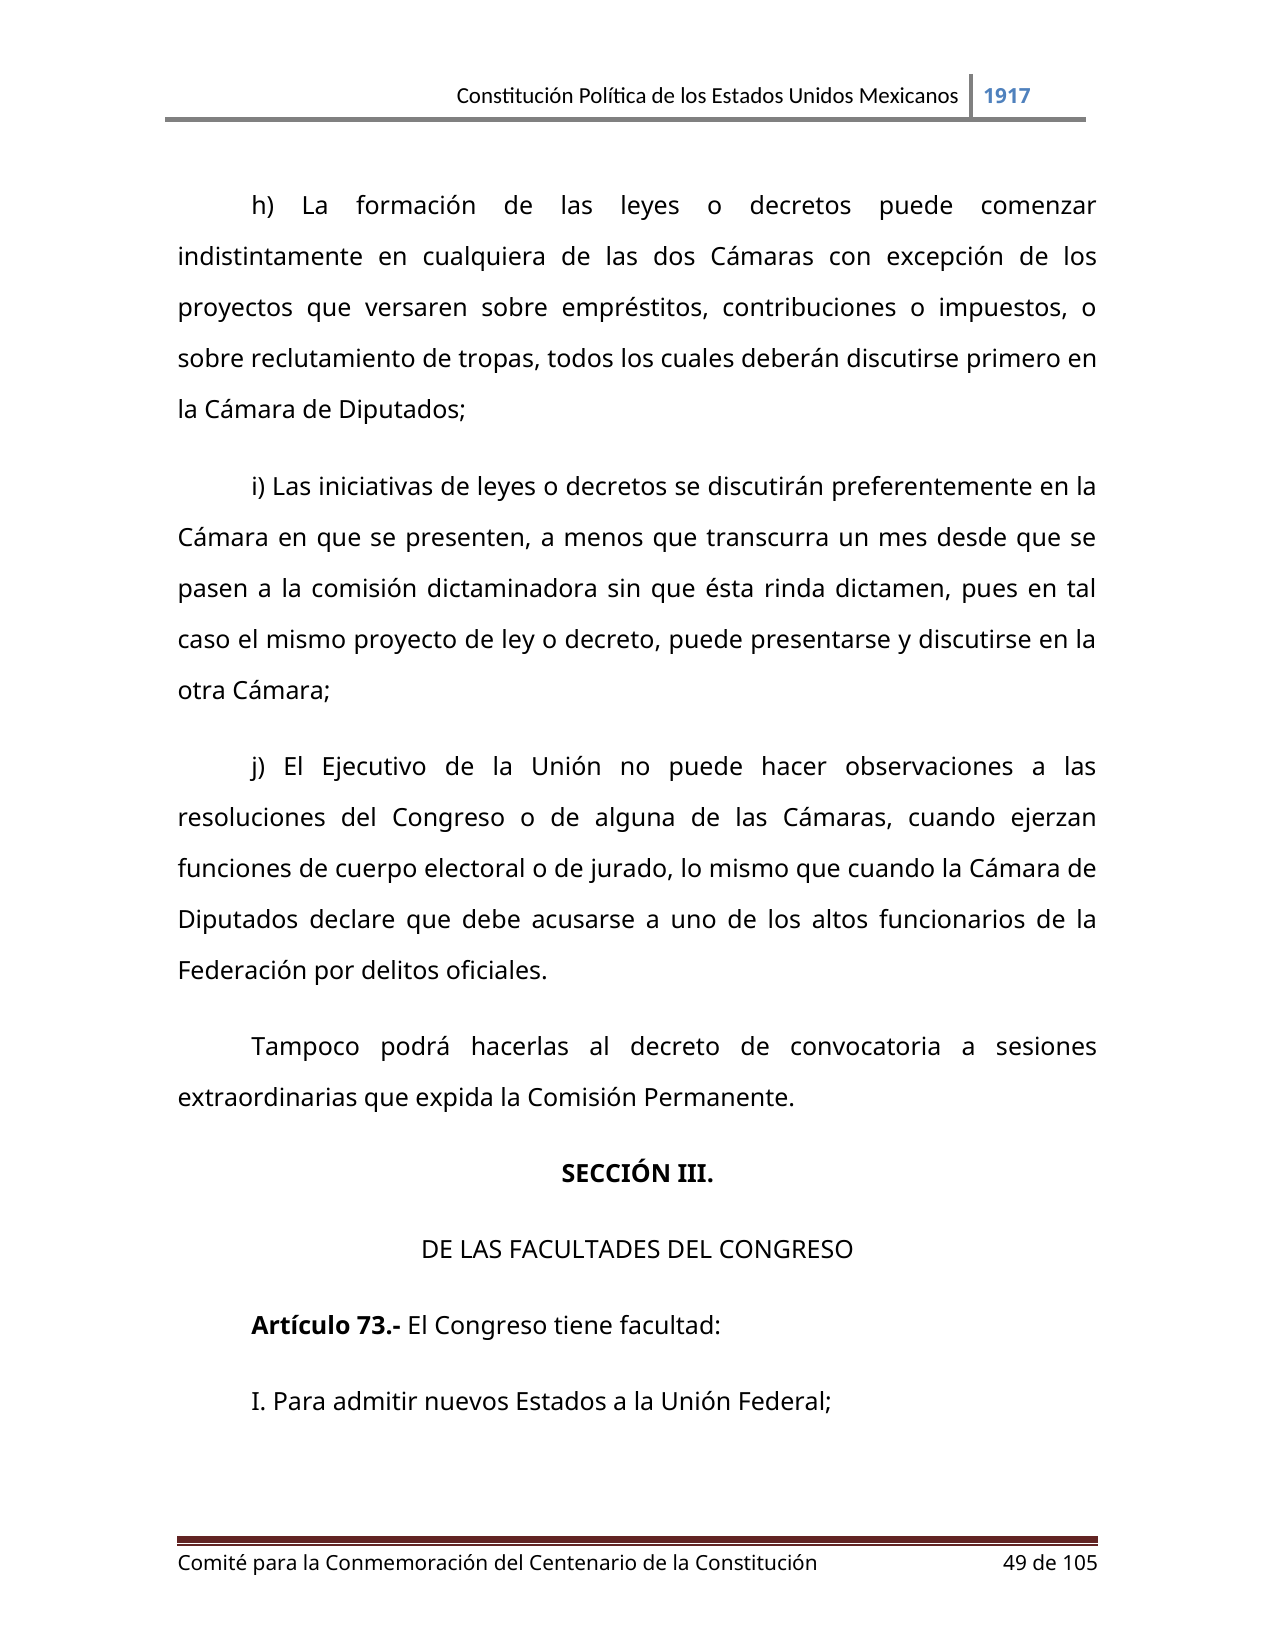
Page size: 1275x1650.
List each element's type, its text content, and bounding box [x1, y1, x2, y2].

text i) Las iniciativas de leyes o decretos se discutirán preferentemente en la Cámara en que se presenten, a menos que transcurra un mes desde que se pasen a la comisión dictaminadora sin que ésta rinda dictamen, pues en tal caso el mismo proyecto de ley o decreto, puede presentarse y discutirse en la otra Cámara; [177, 468, 1098, 706]
text j) El Ejecutivo de la Unión no puede hacer observaciones a las resoluciones del Congreso o de alguna de las Cámaras, cuando ejerzan funciones de cuerpo electoral o de jurado, lo mismo que cuando la Cámara de Diputados declare que debe acusarse a uno de los altos funcionarios de la Federación por delitos oficiales. [177, 748, 1098, 987]
text DE LAS FACULTADES DEL CONGRESO [177, 1232, 1098, 1266]
text SECCIÓN III. [177, 1156, 1098, 1190]
text h) La formación de las leyes o decretos puede comenzar indistintamente en cualquiera de las dos Cámaras con excepción de los proyectos que versaren sobre empréstitos, contribuciones o impuestos, o sobre reclutamiento de tropas, todos los cuales deberán discutirse primero en la Cámara de Diputados; [177, 188, 1098, 426]
text I. Para admitir nuevos Estados a la Unión Federal; [177, 1384, 1098, 1418]
text Tampoco podrá hacerlas al decreto de convocatoria a sesiones extraordinarias que expida la Comisión Permanente. [177, 1029, 1098, 1114]
text Artículo 73.- El Congreso tiene facultad: [177, 1308, 1098, 1342]
